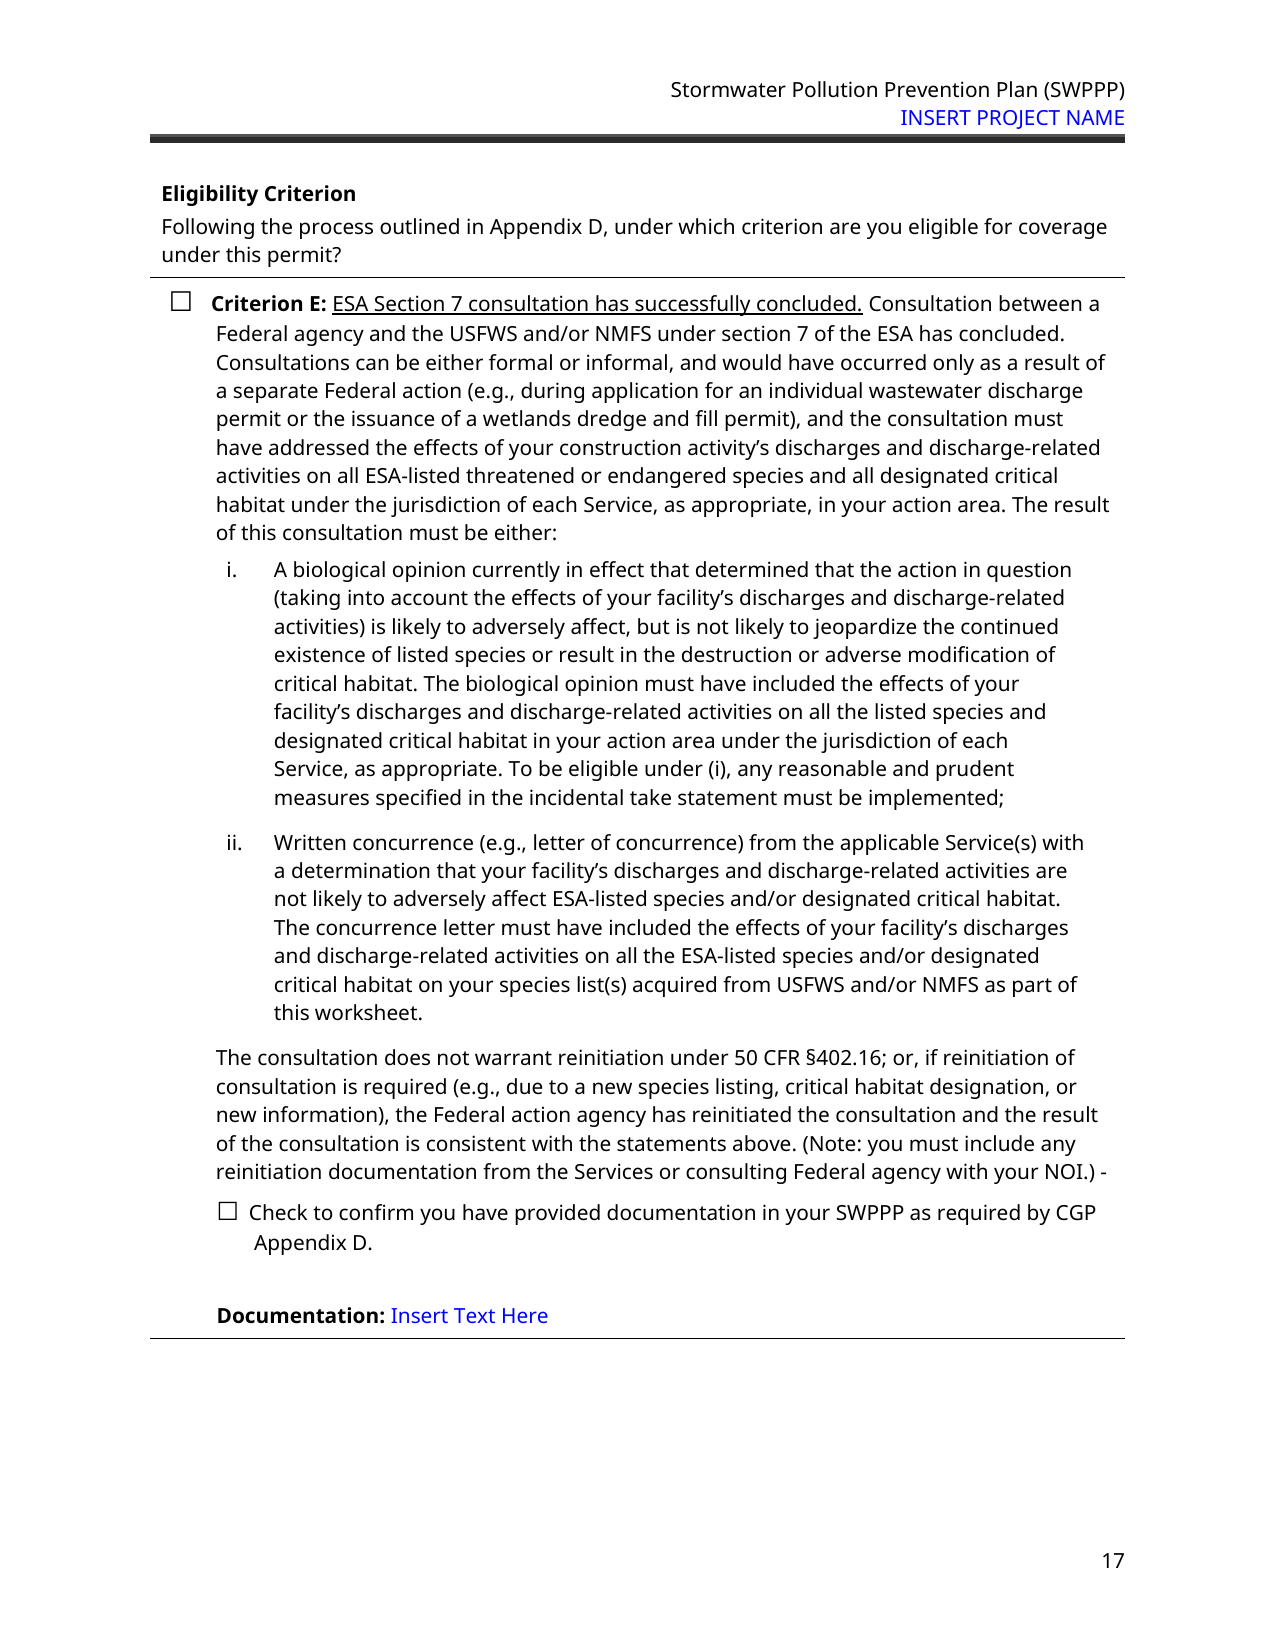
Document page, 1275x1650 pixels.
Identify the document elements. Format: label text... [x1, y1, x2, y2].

table_cell Criterion E: ESA Section 7 consultation has successfully concluded. Consultation between a Federal agency and the USFWS and/or NMFS under section 7 of the ESA has concluded. Consultations can be either formal or informal, and would have occurred only as a result of a separate Federal action (e.g., during application for an individual wastewater discharge permit or the issuance of a wetlands dredge and fill permit), and the consultation must have addressed the effects of your construction activity’s discharges and discharge-related activities on all ESA-listed threatened or endangered species and all designated critical habitat under the jurisdiction of each Service, as appropriate, in your action area. The result of this consultation must be either: A biological opinion currently in effect that determined that the action in question (taking into account the effects of your facility’s discharges and discharge-related activities) is likely to adversely affect, but is not likely to jeopardize the continued existence of listed species or result in the destruction or adverse modification of critical habitat. The biological opinion must have included the effects of your facility’s discharges and discharge-related activities on all the listed species and designated critical habitat in your action area under the jurisdiction of each Service, as appropriate. To be eligible under (i), any reasonable and prudent measures specified in the incidental take statement must be implemented; Written concurrence (e.g., letter of concurrence) from the applicable Service(s) with a determination that your facility’s discharges and discharge-related activities are not likely to adversely affect ESA-listed species and/or designated critical habitat. The concurrence letter must have included the effects of your facility’s discharges and discharge-related activities on all the ESA-listed species and/or designated critical habitat on your species list(s) acquired from USFWS and/or NMFS as part of this worksheet. The consultation does not warrant reinitiation under 50 CFR §402.16; or, if reinitiation of consultation is required (e.g., due to a new species listing, critical habitat designation, or new information), the Federal action agency has reinitiated the consultation and the result of the consultation is consistent with the statements above. (Note: you must include any reinitiation documentation from the Services or consulting Federal agency with your NOI.) - Check to confirm you have provided documentation in your SWPPP as required by CGP Appendix D. Documentation: Insert Text Here [150, 278, 1125, 1338]
table_header Eligibility Criterion Following the process outlined in Appendix D, under which criterion are you eligible for coverage under this permit? [150, 175, 1125, 277]
